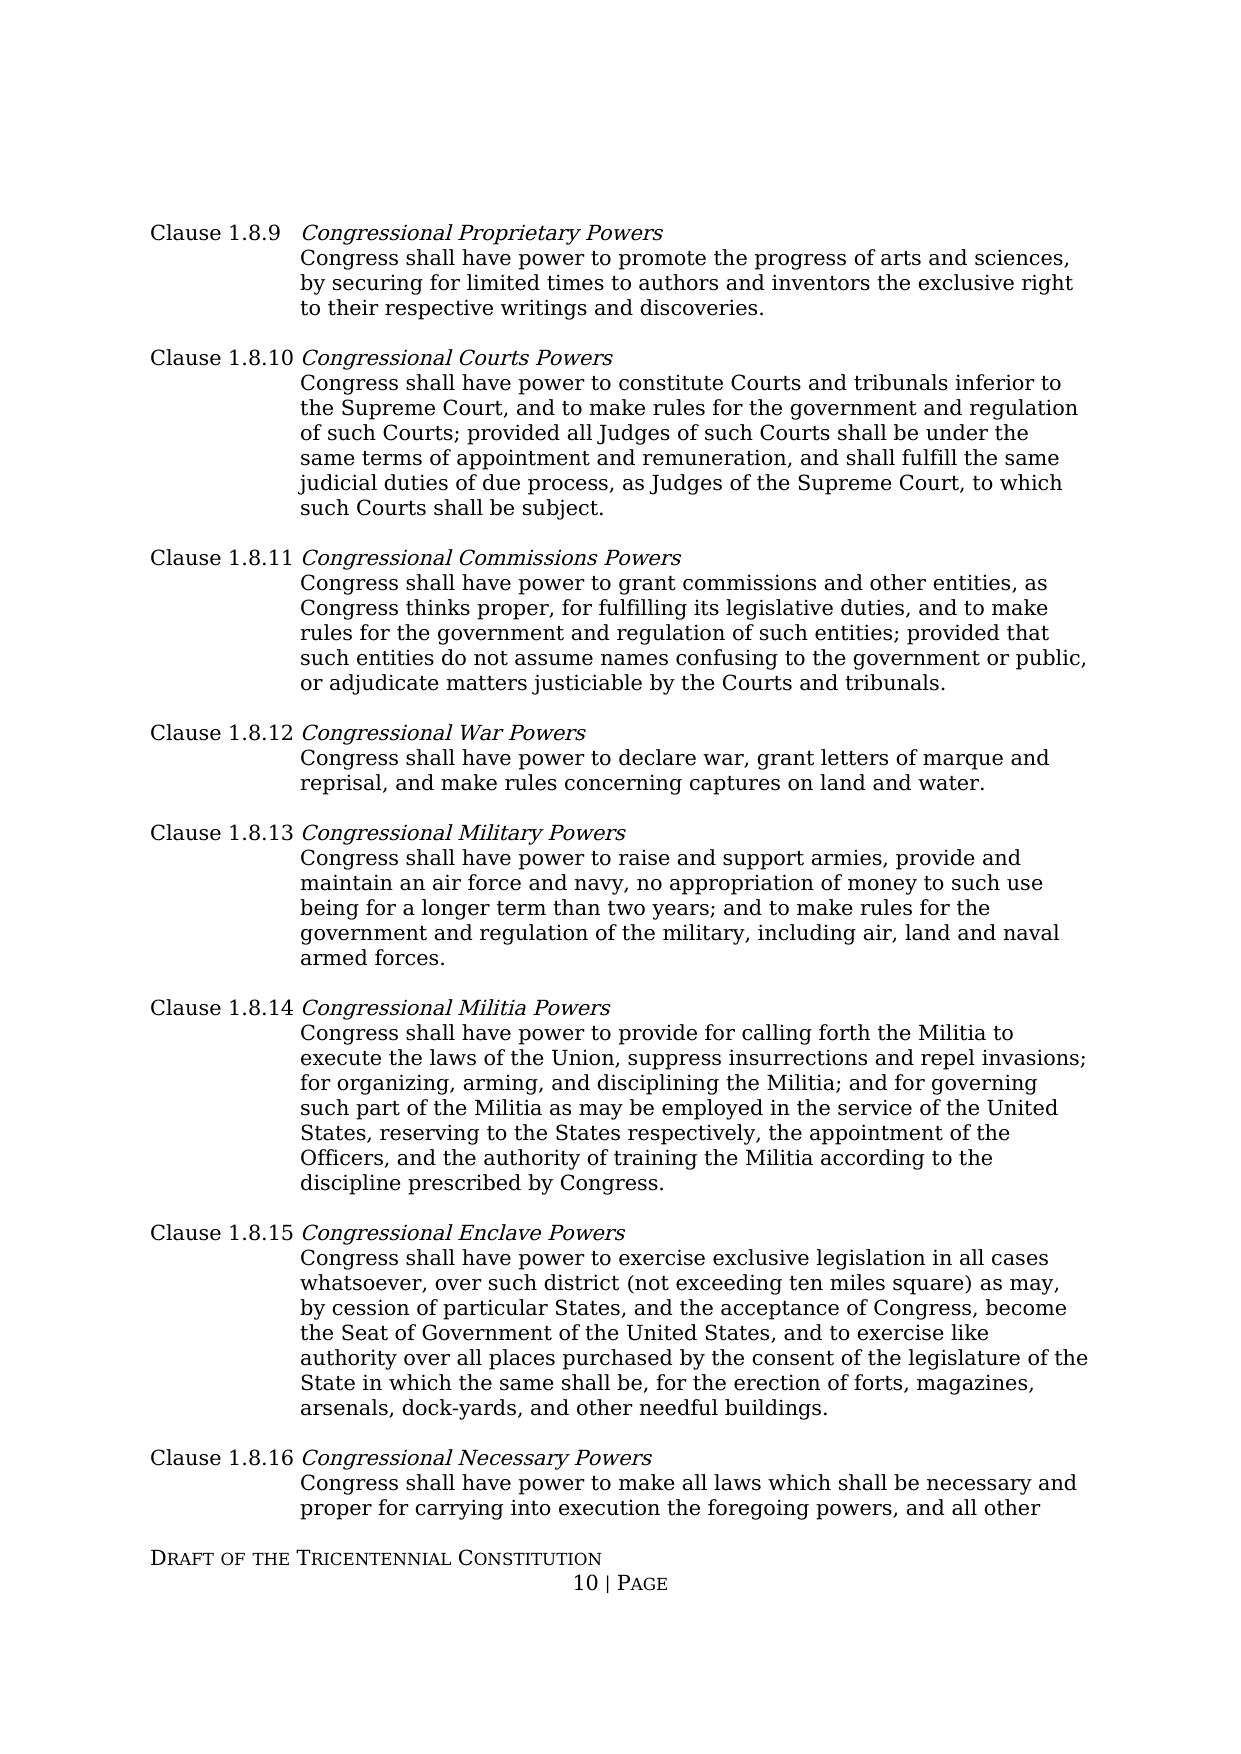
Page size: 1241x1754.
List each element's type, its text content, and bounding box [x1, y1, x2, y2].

text Congress shall have power to exercise exclusive legislation in all cases whatsoever, over such district (not exceeding ten miles square) as may, by cession of particular States, and the acceptance of Congress, become the Seat of Government of the United States, and to exercise like authority over all places purchased by the consent of the legislature of the State in which the same shall be, for the erection of forts, magazines, arsenals, dock-yards, and other needful buildings. [300, 1245, 1090, 1420]
text Congress shall have power to constitute Courts and tribunals inferior to the Supreme Court, and to make rules for the government and regulation of such Courts; provided all Judges of such Courts shall be under the same terms of appointment and remuneration, and shall fulfill the same judicial duties of due process, as Judges of the Supreme Court, to which such Courts shall be subject. [300, 370, 1090, 520]
list Congressional Courts Powers [150, 345, 1090, 370]
text Congress shall have power to grant commissions and other entities, as Congress thinks proper, for fulfilling its legislative duties, and to make rules for the government and regulation of such entities; provided that such entities do not assume names confusing to the government or public, or adjudicate matters justiciable by the Courts and tribunals. [300, 570, 1090, 695]
list Congressional Proprietary Powers [150, 220, 1090, 245]
list Congressional Military Powers [150, 820, 1090, 845]
text Congress shall have power to promote the progress of arts and sciences, by securing for limited times to authors and inventors the exclusive right to their respective writings and discoveries. [300, 245, 1090, 320]
list Congressional War Powers [150, 720, 1090, 745]
list Congressional Militia Powers [150, 995, 1090, 1020]
list Congressional Enclave Powers [150, 1220, 1090, 1245]
text Congress shall have power to declare war, grant letters of marque and reprisal, and make rules concerning captures on land and water. [300, 745, 1090, 795]
list Congressional Commissions Powers [150, 545, 1090, 570]
text Congress shall have power to provide for calling forth the Militia to execute the laws of the Union, suppress insurrections and repel invasions; for organizing, arming, and disciplining the Militia; and for governing such part of the Militia as may be employed in the service of the United States, reserving to the States respectively, the appointment of the Officers, and the authority of training the Militia according to the discipline prescribed by Congress. [300, 1020, 1090, 1195]
list Congressional Necessary Powers [150, 1445, 1090, 1470]
text Congress shall have power to raise and support armies, provide and maintain an air force and navy, no appropriation of money to such use being for a longer term than two years; and to make rules for the government and regulation of the military, including air, land and naval armed forces. [300, 845, 1090, 970]
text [300, 1470, 1090, 1520]
